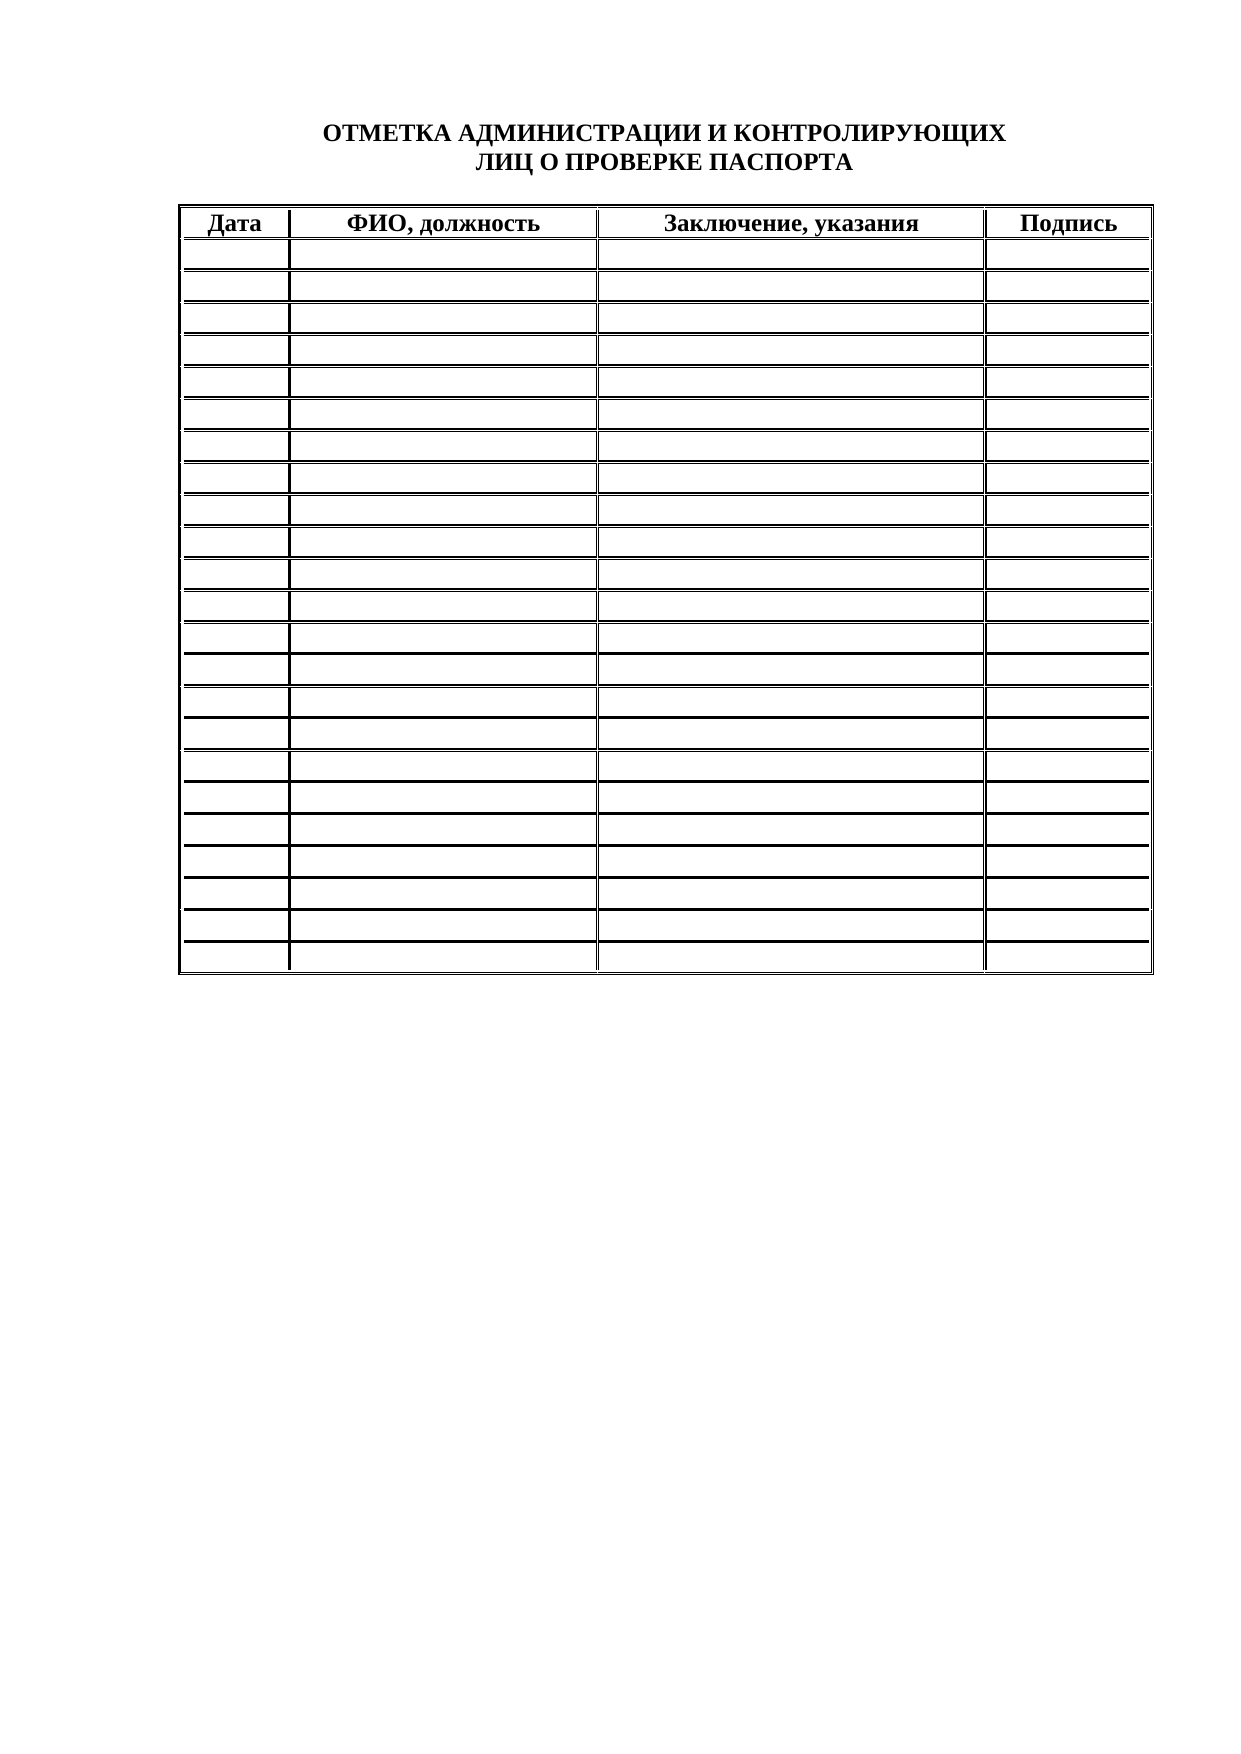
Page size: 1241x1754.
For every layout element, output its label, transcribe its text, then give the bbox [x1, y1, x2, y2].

table_cell [599, 911, 983, 940]
table_cell [987, 588, 1151, 620]
table_cell [181, 876, 288, 908]
table_cell [291, 400, 596, 428]
table_cell [599, 847, 983, 876]
table_cell [181, 300, 288, 332]
table_cell [291, 496, 596, 524]
table_cell [291, 719, 596, 748]
table_cell [987, 556, 1151, 588]
table_cell [181, 396, 288, 428]
table_cell [181, 716, 288, 748]
table_cell [599, 272, 983, 300]
table_cell [987, 524, 1151, 556]
table_cell [291, 304, 596, 332]
table_cell [599, 752, 983, 780]
table_cell [599, 464, 983, 492]
table_cell [987, 812, 1151, 844]
table_cell [599, 879, 983, 908]
table_cell [181, 652, 288, 684]
table_cell [291, 592, 596, 620]
table_cell [987, 652, 1151, 684]
table_cell [599, 815, 983, 844]
table_cell [599, 368, 983, 396]
table_cell [598, 940, 985, 972]
table_cell [599, 432, 983, 460]
text ЛИЦ О ПРОВЕРКЕ ПАСПОРТА [177, 147, 1152, 176]
table_cell [599, 783, 983, 812]
table_cell [987, 748, 1151, 780]
table_cell [599, 592, 983, 620]
table_header Подпись [985, 208, 1151, 236]
table_cell [599, 719, 983, 748]
table_header ФИО, должность [289, 208, 597, 236]
table_cell [181, 620, 288, 652]
table_cell [291, 368, 596, 396]
table_cell [987, 716, 1151, 748]
table_cell [599, 688, 983, 716]
table_cell [291, 911, 596, 940]
table_cell [291, 240, 596, 268]
table_header Заключение, указания [598, 206, 985, 236]
table_cell [599, 400, 983, 428]
table_cell [291, 272, 596, 300]
table_cell [987, 844, 1151, 876]
table_cell [291, 783, 596, 812]
table_cell [987, 684, 1151, 716]
table_cell [181, 780, 288, 812]
table_cell [599, 304, 983, 332]
table_cell [987, 396, 1151, 428]
table_cell [987, 236, 1151, 268]
table_cell [987, 268, 1151, 300]
table_cell [987, 876, 1151, 908]
table_cell [181, 236, 288, 268]
table_cell [987, 460, 1151, 492]
table_cell [987, 428, 1151, 460]
table_cell [180, 908, 288, 940]
table_cell [291, 624, 596, 652]
table_cell [599, 624, 983, 652]
table_cell [181, 748, 288, 780]
table_cell [291, 336, 596, 364]
table_cell [181, 844, 288, 876]
table_cell [291, 528, 596, 556]
table_cell [181, 812, 288, 844]
table_cell [181, 524, 288, 556]
table_cell [291, 879, 596, 908]
table_cell [599, 560, 983, 588]
table_cell [291, 464, 596, 492]
table_cell [181, 332, 288, 364]
table_cell [987, 780, 1151, 812]
table_cell [599, 655, 983, 684]
table_cell [181, 556, 288, 588]
table_cell [291, 655, 596, 684]
table_cell [181, 364, 288, 396]
table_header Дата [181, 208, 289, 236]
table_cell [987, 332, 1151, 364]
text ОТМЕТКА АДМИНИСТРАЦИИ И КОНТРОЛИРУЮЩИХ [177, 118, 1152, 147]
table_cell [181, 492, 288, 524]
table_cell [599, 240, 983, 268]
table_cell [599, 496, 983, 524]
table_cell [181, 588, 288, 620]
table_cell [291, 847, 596, 876]
table_cell [987, 908, 1152, 940]
table_cell [291, 815, 596, 844]
table_cell [987, 300, 1151, 332]
table_cell [987, 492, 1151, 524]
table_cell [181, 940, 289, 972]
table_cell [987, 364, 1151, 396]
table_cell [289, 943, 597, 972]
table_cell [599, 528, 983, 556]
table_cell [291, 752, 596, 780]
table_cell [181, 268, 288, 300]
table_cell [291, 560, 596, 588]
table_cell [599, 336, 983, 364]
table_cell [181, 460, 288, 492]
table_cell [181, 428, 288, 460]
table_cell [181, 684, 288, 716]
table_cell [985, 940, 1151, 972]
table_cell [987, 620, 1151, 652]
table_cell [291, 688, 596, 716]
table_cell [291, 432, 596, 460]
